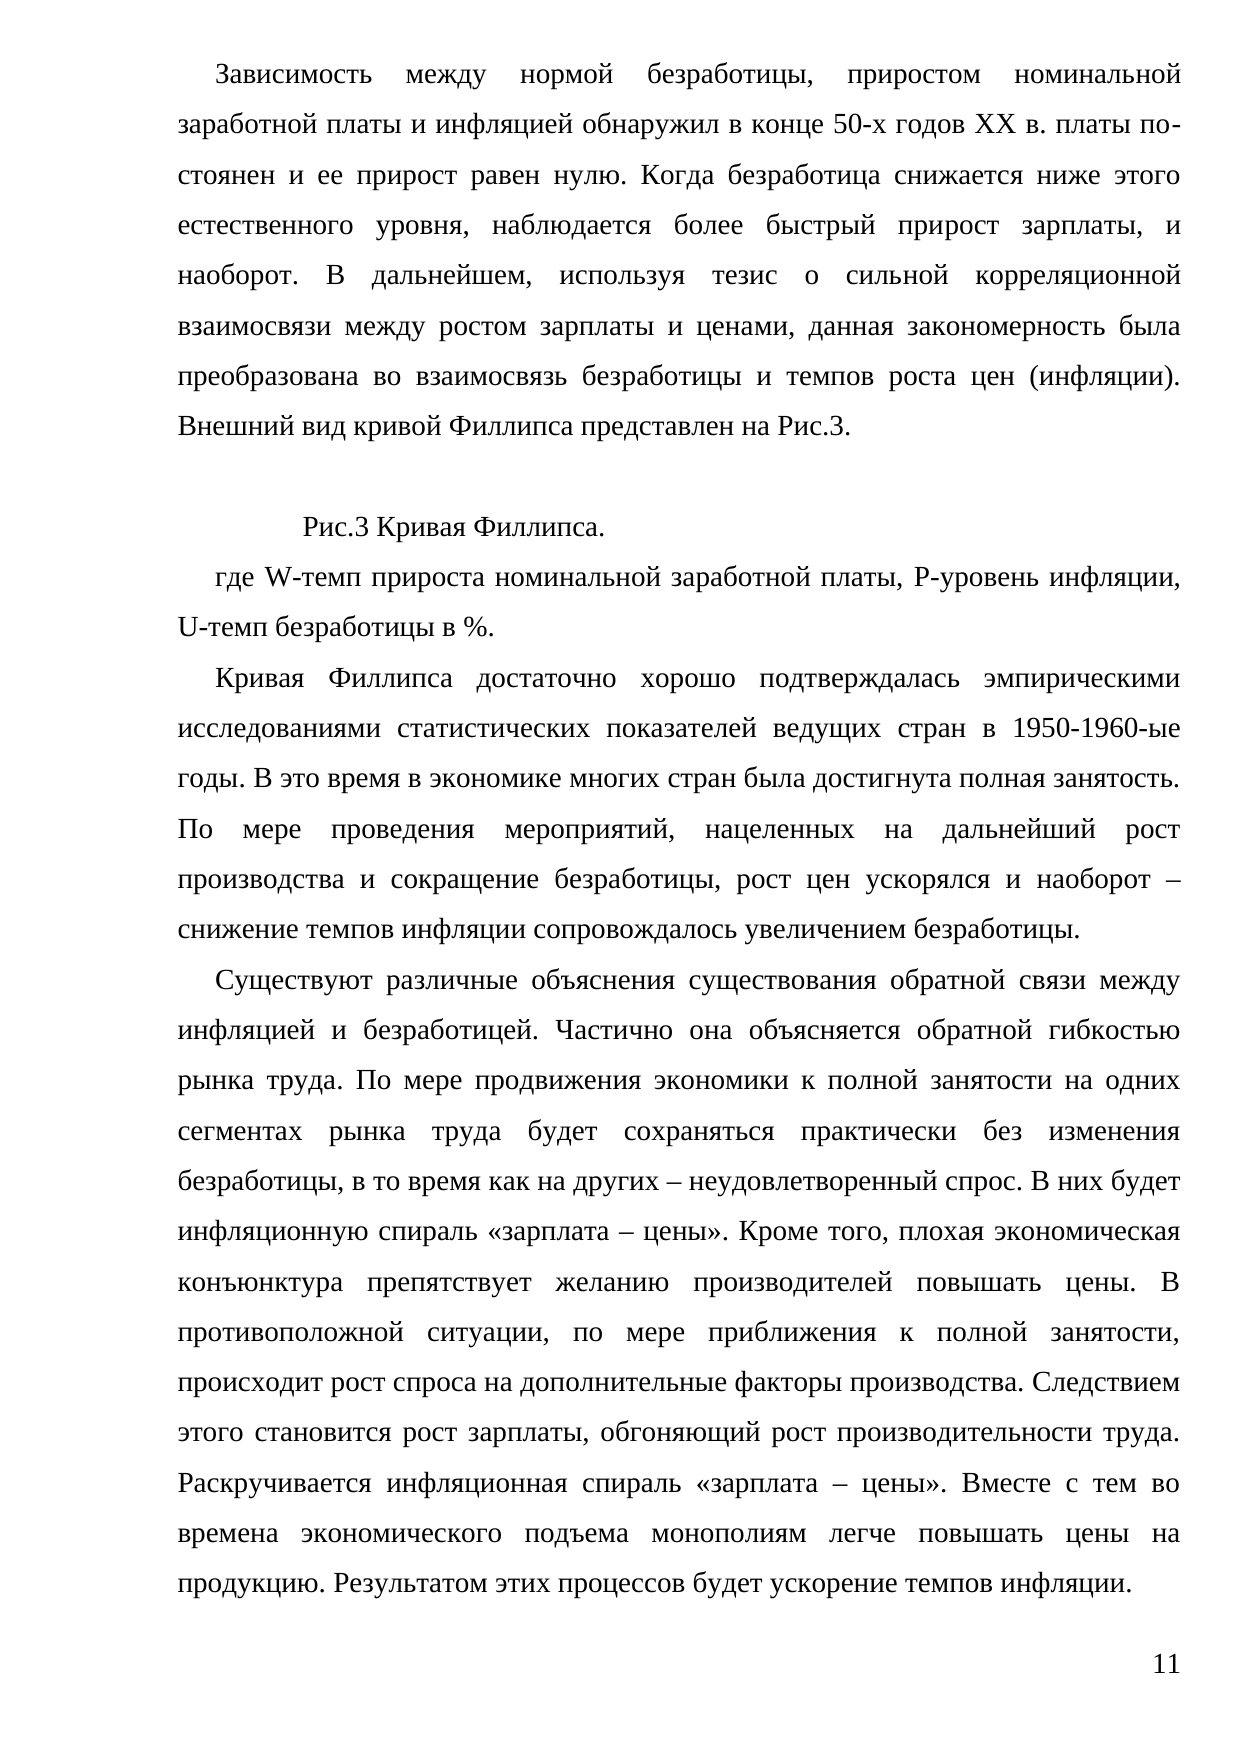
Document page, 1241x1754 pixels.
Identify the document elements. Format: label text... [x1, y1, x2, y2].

text Зависимость между нормой безработицы, приростом номинальной заработной платы и инфляцией обнаружил в конце 50-х годов XX в. платы постоянен и ее прирост равен нулю. Когда безработица снижается ниже этого естественного уровня, наблюдается более быстрый прирост зарплаты, и наоборот. В дальнейшем, используя тезис о сильной корреляционной взаимосвязи между ростом зарплаты и ценами, данная закономерность была преобразована во взаимосвязь безработицы и темпов роста цен (инфляции). Внешний вид кривой Филлипса представлен на Рис.3. [177, 56, 1181, 442]
text Существуют различные объяснения существования обратной связи между инфляцией и безработицей. Частично она объясняется обратной гибкостью рынка труда. По мере продвижения экономики к полной занятости на одних сегментах рынка труда будет сохраняться практически без изменения безработицы, в то время как на других – неудовлетворенный спрос. В них будет инфляционную спираль «зарплата – цены». Кроме того, плохая экономическая конъюнктура препятствует желанию производителей повышать цены. В противоположной ситуации, по мере приближения к полной занятости, происходит рост спроса на дополнительные факторы производства. Следствием этого становится рост зарплаты, обгоняющий рост производительности труда. Раскручивается инфляционная спираль «зарплата – цены». Вместе с тем во времена экономического подъема монополиям легче повышать цены на продукцию. Результатом этих процессов будет ускорение темпов инфляции. [177, 962, 1181, 1599]
text Рис.3 Кривая Филлипса. [177, 509, 1181, 542]
text где W-темп прироста номинальной заработной платы, P-уровень инфляции, U-темп безработицы в %. [177, 559, 1181, 643]
text Кривая Филлипса достаточно хорошо подтверждалась эмпирическими исследованиями статистических показателей ведущих стран в 1950-1960-ые годы. В это время в экономике многих стран была достигнута полная занятость. По мере проведения мероприятий, нацеленных на дальнейший рост производства и сокращение безработицы, рост цен ускорялся и наоборот – снижение темпов инфляции сопровождалось увеличением безработицы. [177, 660, 1181, 945]
